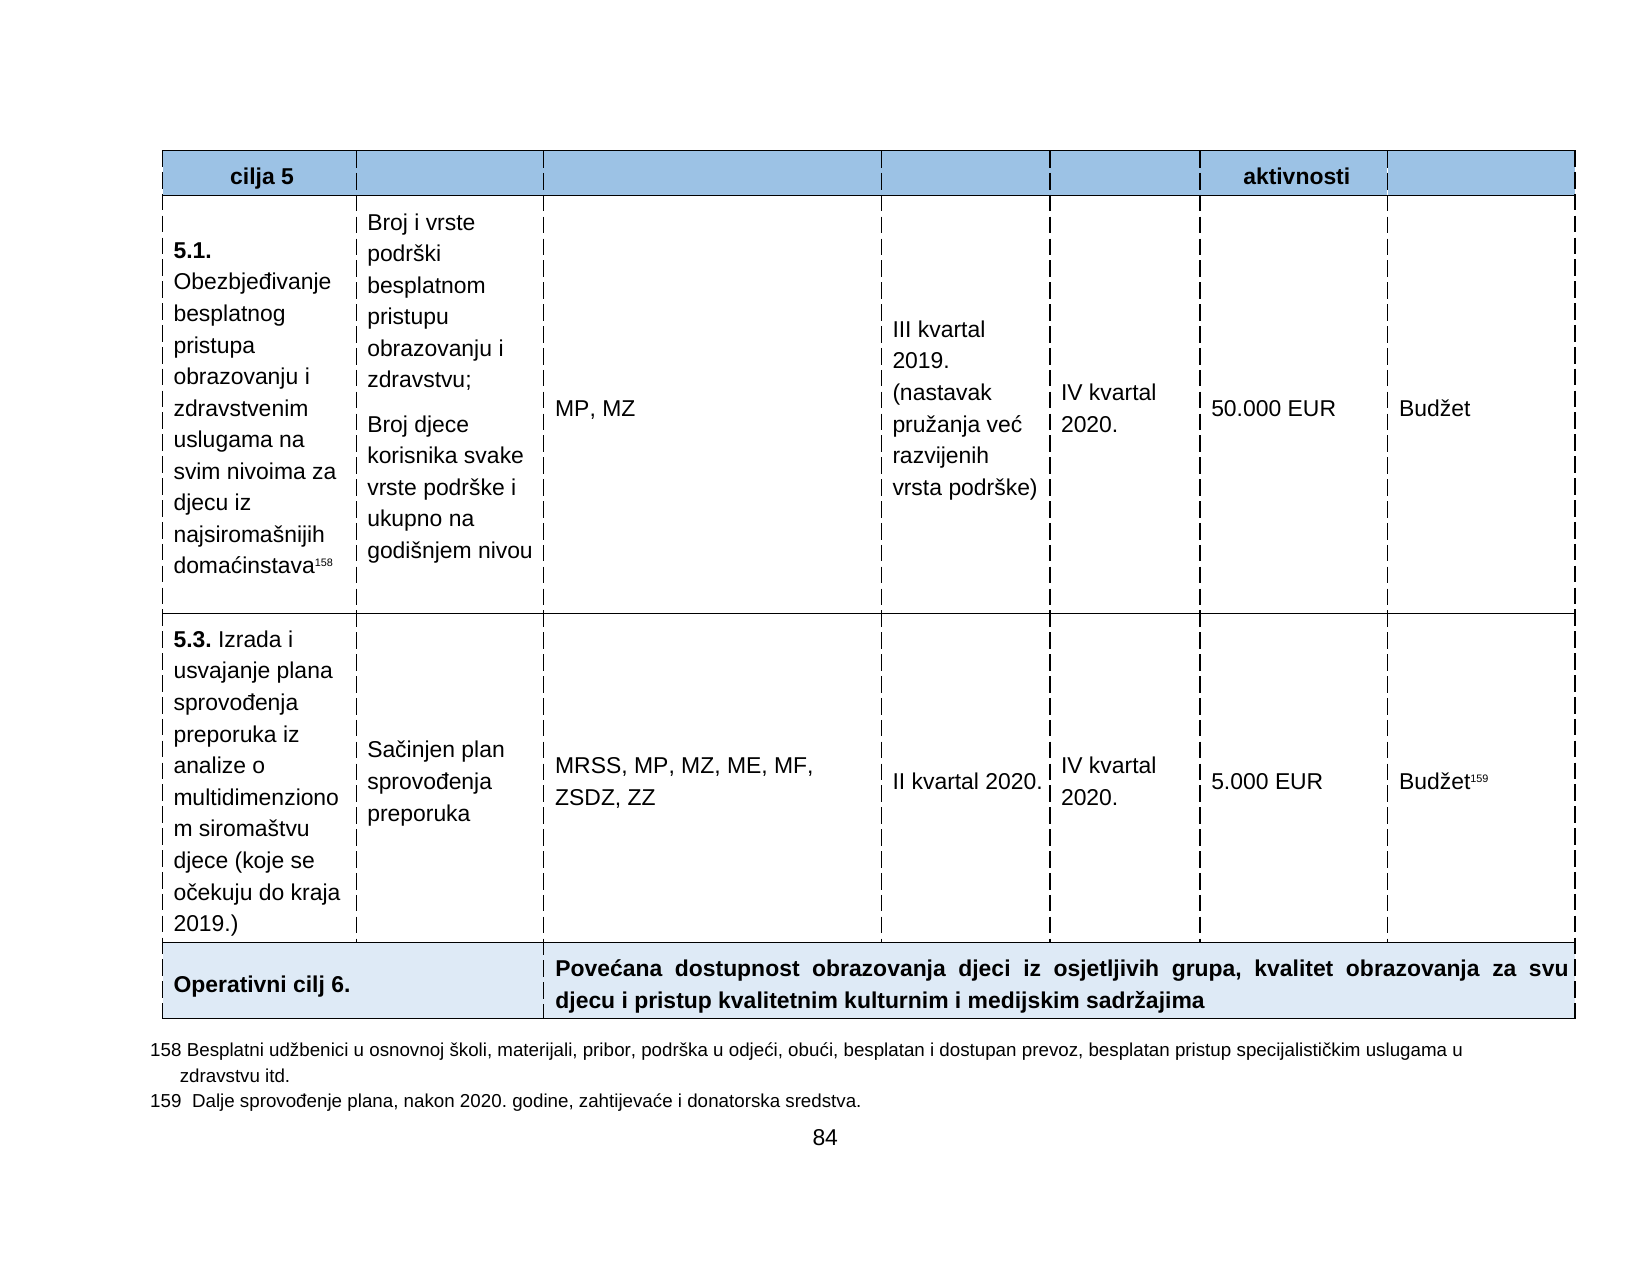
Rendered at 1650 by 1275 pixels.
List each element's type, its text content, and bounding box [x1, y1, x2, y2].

table_cell III kvartal 2019. (nastavak pružanja već razvijenih vrsta podrške) [881, 196, 1050, 612]
table_cell Broj i vrste podrški besplatnom pristupu obrazovanju i zdravstvu; Broj djece korisnika svake vrste podrške i ukupno na godišnjem nivou [356, 196, 544, 612]
table_cell Izvor finansiranja [1388, 151, 1575, 195]
table_cell MRSS, MP, MZ, ME, MF, ZSDZ, ZZ [544, 614, 881, 942]
table_cell MP, MZ [544, 196, 881, 612]
table_cell Povećana dostupnost obrazovanja djeci iz osjetljivih grupa, kvalitet obrazovanja za svu djecu i pristup kvalitetnim kulturnim i medijskim sadržajima [544, 943, 1575, 1018]
table_cell Operativni cilj 6. [163, 943, 544, 1018]
table_cell IV kvartal 2020. [1050, 196, 1200, 612]
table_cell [1050, 151, 1200, 195]
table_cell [544, 151, 881, 195]
table_cell Datum početka [881, 151, 1050, 195]
table_cell 5.3. Izrada i usvajanje plana sprovođenja preporuka iz analize o multidimenzionom siromaštvu djece (koje se očekuju do kraja 2019.) [163, 614, 356, 942]
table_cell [1200, 151, 1387, 195]
table_cell Sačinjen plan sprovođenja preporuka [356, 614, 544, 942]
table_cell Budžet [1388, 614, 1575, 942]
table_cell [163, 151, 356, 195]
table_cell Indikator rezultata [356, 151, 544, 195]
table_cell IV kvartal 2020. [1050, 614, 1200, 942]
table_cell 5.1. Obezbjeđivanje besplatnog pristupa obrazovanju i zdravstvenim uslugama na svim nivoima za djecu iz najsiromašnijih domaćinstava [163, 196, 356, 612]
table_cell 50.000 EUR [1200, 196, 1387, 612]
table_cell II kvartal 2020. [881, 614, 1050, 942]
table_cell Budžet [1388, 196, 1575, 612]
table_cell 5.000 EUR [1200, 614, 1387, 942]
